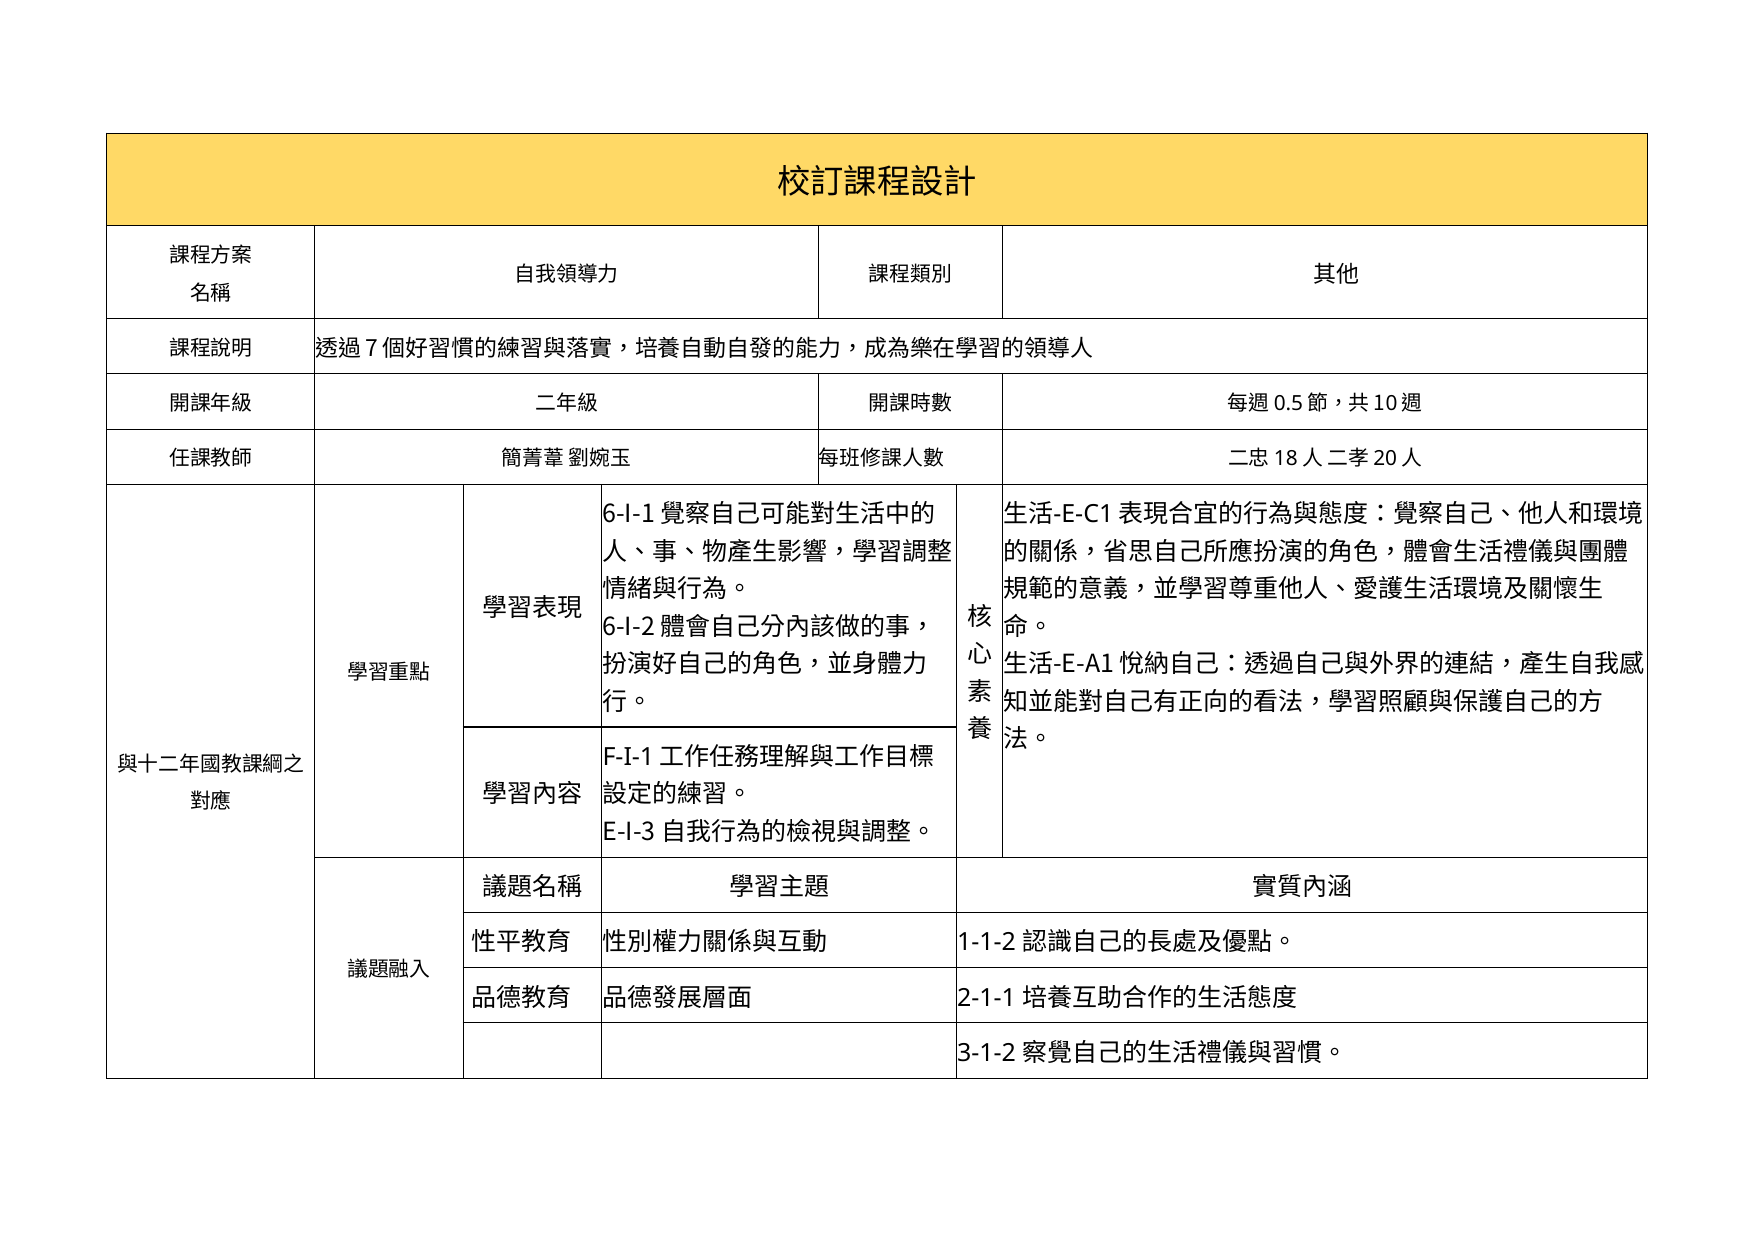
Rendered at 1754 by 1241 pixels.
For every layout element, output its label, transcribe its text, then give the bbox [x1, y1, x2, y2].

table_cell 任課教師 [107, 430, 314, 484]
table_cell 學習表現 [464, 485, 601, 726]
table_cell 議題融入 [315, 858, 463, 1077]
table_cell 1-1-2 認識自己的長處及優點。 [957, 913, 1647, 967]
table_cell [464, 1023, 601, 1077]
table_cell 品德教育 [464, 968, 601, 1022]
table_cell 與十二年國教課綱之對應 [107, 485, 314, 1077]
table_cell 開課年級 [107, 374, 314, 428]
table_cell 6-I-1 覺察自己可能對生活中的人、事、物產生影響，學習調整情緒與行為。 6-I-2體會自己分內該做的事，扮演好自己的角色，並身體力行。 [602, 485, 956, 726]
table_cell 品德發展層面 [602, 968, 956, 1022]
table_cell 其他 [1003, 226, 1647, 318]
table_cell [602, 1023, 956, 1077]
table_cell 3-1-2 察覺自己的生活禮儀與習慣。 [957, 1023, 1647, 1077]
table_cell 二年級 [315, 374, 818, 428]
table_cell 性平教育 [464, 913, 601, 967]
table_cell 核心素養 [957, 485, 1002, 857]
table_cell 實質內涵 [957, 858, 1647, 912]
table_cell 學習內容 [464, 728, 601, 857]
table_cell 議題名稱 [464, 858, 601, 912]
table_cell 學習主題 [602, 858, 956, 912]
table_cell 每班修課人數 [819, 430, 1002, 484]
table_cell 開課時數 [819, 374, 1002, 428]
table_cell 課程說明 [107, 319, 314, 373]
table_cell 學習重點 [315, 485, 463, 857]
table_cell 二忠18人 二孝20人 [1003, 430, 1647, 484]
table_cell 課程方案 名稱 [107, 226, 314, 318]
table_cell 2-1-1 培養互助合作的生活態度 [957, 968, 1647, 1022]
table_cell 簡菁葦 劉婉玉 [315, 430, 818, 484]
table_cell 每週0.5節，共10週 [1003, 374, 1647, 428]
table_header 校訂課程設計 [107, 134, 1647, 225]
table_cell 課程類別 [819, 226, 1002, 318]
table_cell 透過7個好習慣的練習與落實，培養自動自發的能力，成為樂在學習的領導人 [315, 319, 1647, 373]
table_cell 性別權力關係與互動 [602, 913, 956, 967]
table_cell 自我領導力 [315, 226, 818, 318]
table_cell 生活-E-C1表現合宜的行為與態度：覺察自己、他人和環境的關係，省思自己所應扮演的角色，體會生活禮儀與團體規範的意義，並學習尊重他人、愛護生活環境及關懷生命。 生活-E-A1悅納自己：透過自己與外界的連結，產生自我感知並能對自己有正向的看法，學習照顧與保護自己的方法。 [1003, 485, 1647, 857]
table_cell F-I-1工作任務理解與工作目標設定的練習。 E-I-3 自我行為的檢視與調整。 [602, 728, 956, 857]
